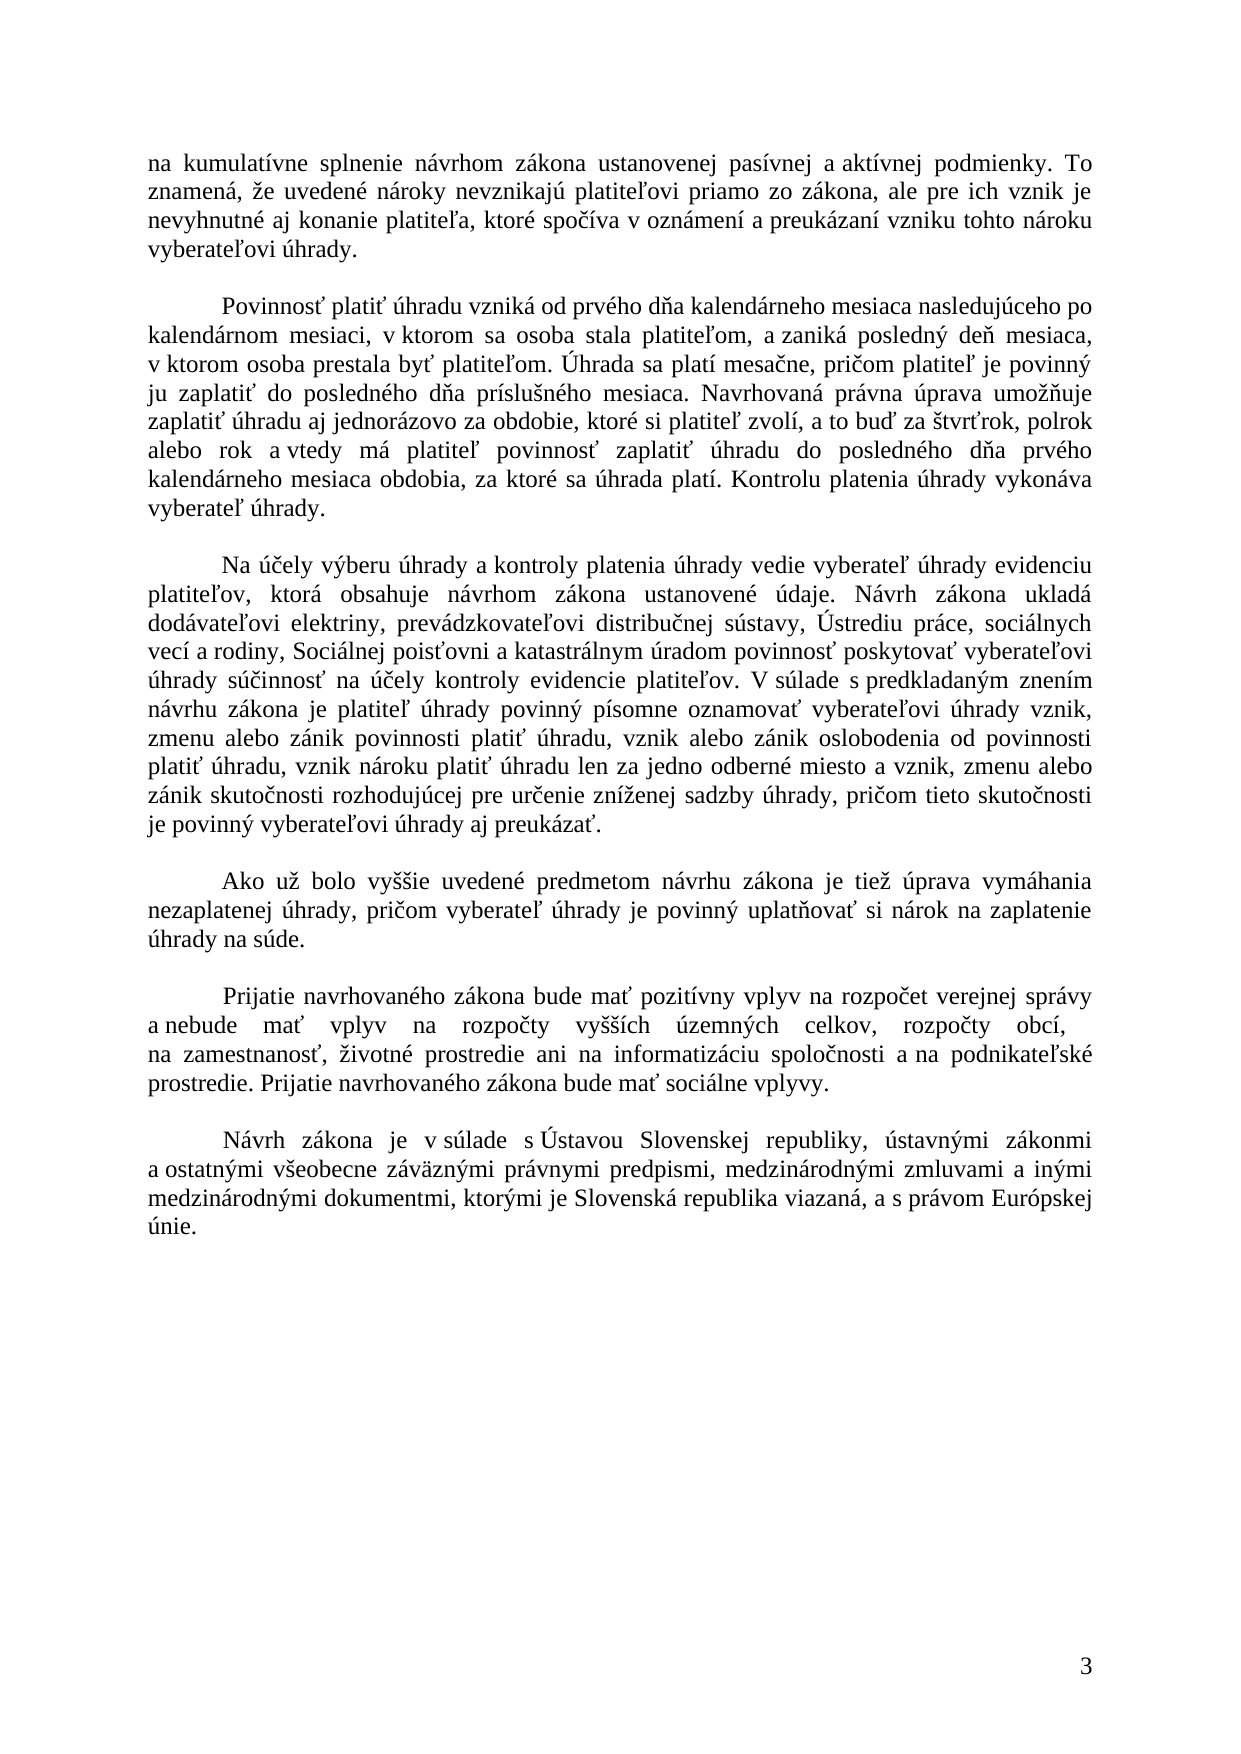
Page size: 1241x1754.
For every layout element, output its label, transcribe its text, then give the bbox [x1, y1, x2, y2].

text Povinnosť platiť úhradu vzniká od prvého dňa kalendárneho mesiaca nasledujúceho po kalendárnom mesiaci, v ktorom sa osoba stala platiteľom, a zaniká posledný deň mesiaca, v ktorom osoba prestala byť platiteľom. Úhrada sa platí mesačne, pričom platiteľ je povinný ju zaplatiť do posledného dňa príslušného mesiaca. Navrhovaná právna úprava umožňuje zaplatiť úhradu aj jednorázovo za obdobie, ktoré si platiteľ zvolí, a to buď za štvrťrok, polrok alebo rok a vtedy má platiteľ povinnosť zaplatiť úhradu do posledného dňa prvého kalendárneho mesiaca obdobia, za ktoré sa úhrada platí. Kontrolu platenia úhrady vykonáva vyberateľ úhrady. [148, 291, 1093, 521]
text Ako už bolo vyššie uvedené predmetom návrhu zákona je tiež úprava vymáhania nezaplatenej úhrady, pričom vyberateľ úhrady je povinný uplatňovať si nárok na zaplatenie úhrady na súde. [148, 866, 1093, 953]
text na kumulatívne splnenie návrhom zákona ustanovenej pasívnej a aktívnej podmienky. To znamená, že uvedené nároky nevznikajú platiteľovi priamo zo zákona, ale pre ich vznik je nevyhnutné aj konanie platiteľa, ktoré spočíva v oznámení a preukázaní vzniku tohto nároku vyberateľovi úhrady. [148, 148, 1093, 263]
text Prijatie navrhovaného zákona bude mať pozitívny vplyv na rozpočet verejnej správy a nebude mať vplyv na rozpočty vyšších územných celkov, rozpočty obcí, na zamestnanosť, životné prostredie ani na informatizáciu spoločnosti a na podnikateľské prostredie. Prijatie navrhovaného zákona bude mať sociálne vplyvy. [148, 981, 1093, 1096]
text Na účely výberu úhrady a kontroly platenia úhrady vedie vyberateľ úhrady evidenciu platiteľov, ktorá obsahuje návrhom zákona ustanovené údaje. Návrh zákona ukladá dodávateľovi elektriny, prevádzkovateľovi distribučnej sústavy, Ústrediu práce, sociálnych vecí a rodiny, Sociálnej poisťovni a katastrálnym úradom povinnosť poskytovať vyberateľovi úhrady súčinnosť na účely kontroly evidencie platiteľov. V súlade s predkladaným znením návrhu zákona je platiteľ úhrady povinný písomne oznamovať vyberateľovi úhrady vznik, zmenu alebo zánik povinnosti platiť úhradu, vznik alebo zánik oslobodenia od povinnosti platiť úhradu, vznik nároku platiť úhradu len za jedno odberné miesto a vznik, zmenu alebo zánik skutočnosti rozhodujúcej pre určenie zníženej sadzby úhrady, pričom tieto skutočnosti je povinný vyberateľovi úhrady aj preukázať. [148, 550, 1093, 838]
text Návrh zákona je v súlade s Ústavou Slovenskej republiky, ústavnými zákonmi a ostatnými všeobecne záväznými právnymi predpismi, medzinárodnými zmluvami a inými medzinárodnými dokumentmi, ktorými je Slovenská republika viazaná, a s právom Európskej únie. [148, 1125, 1093, 1240]
